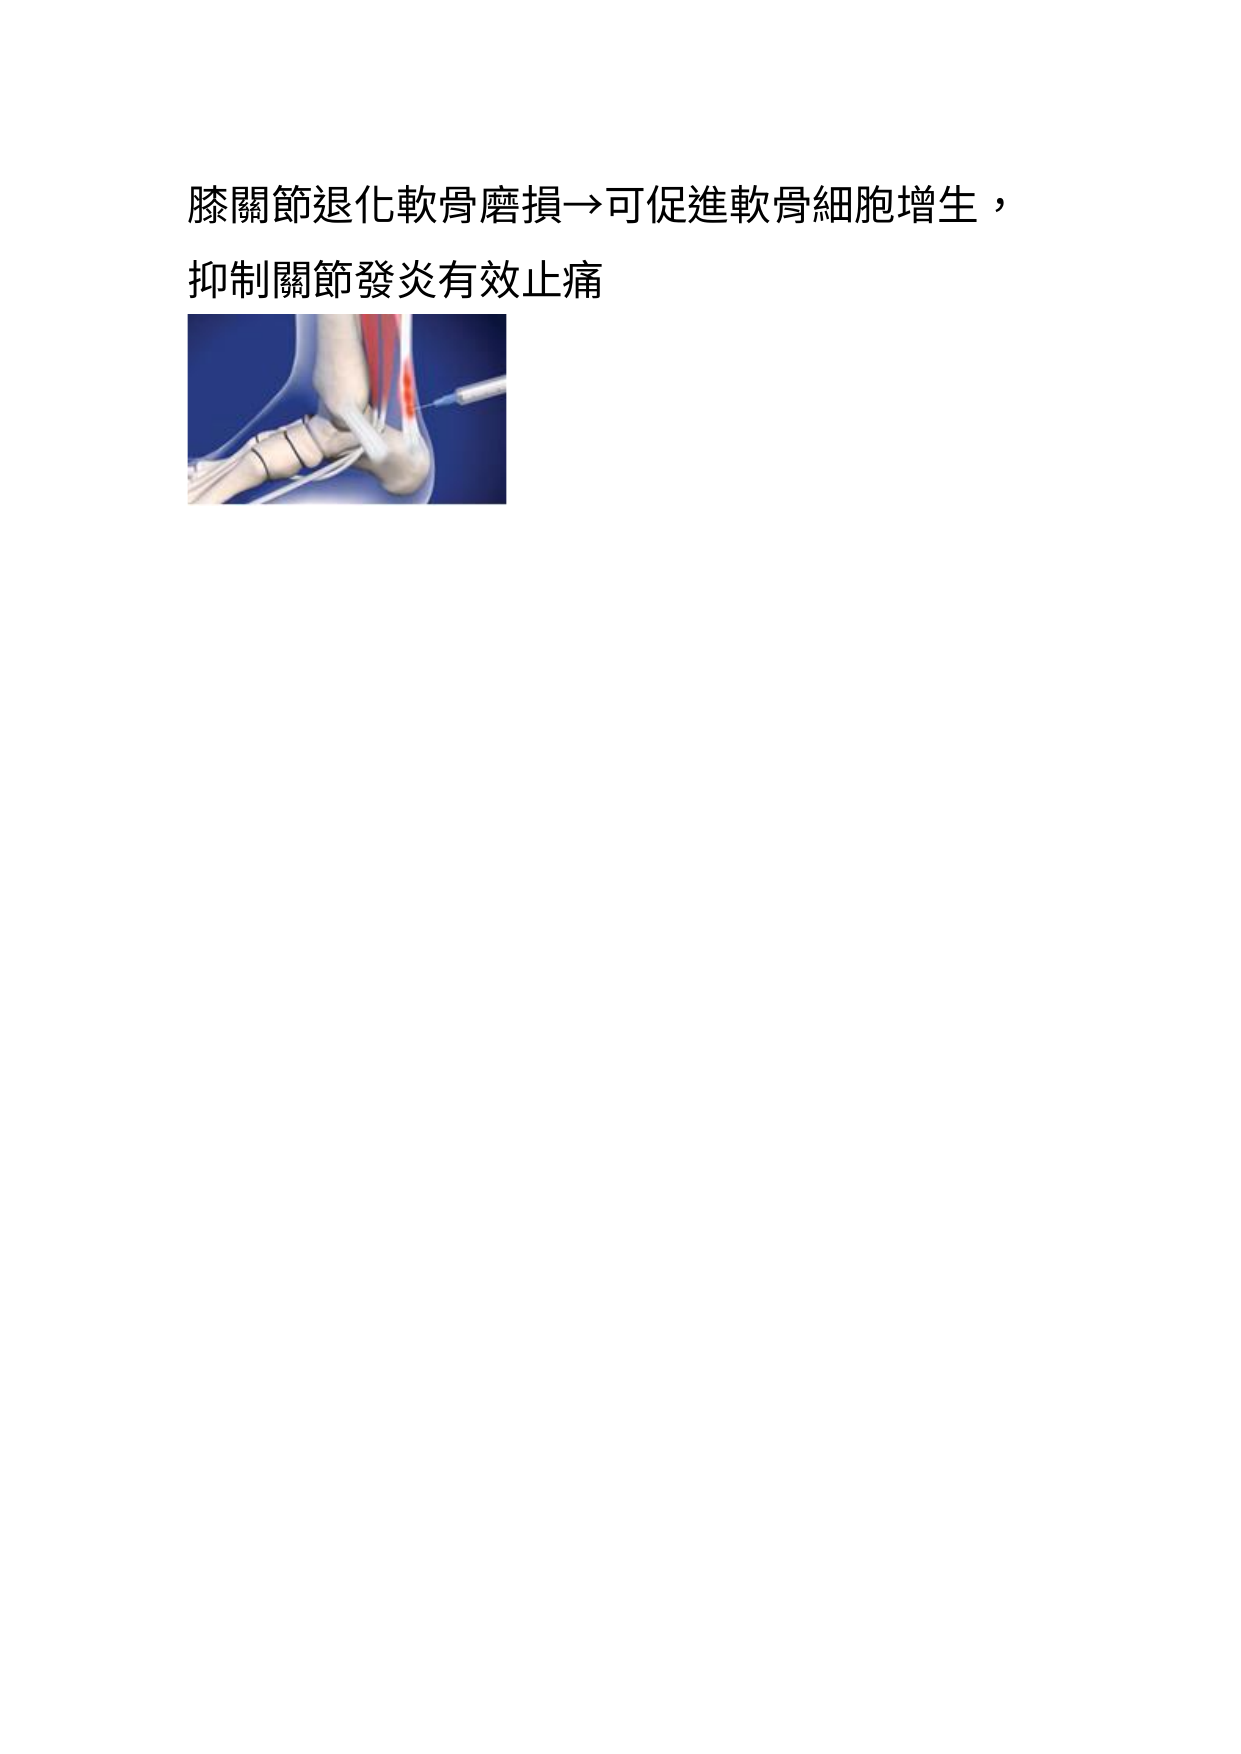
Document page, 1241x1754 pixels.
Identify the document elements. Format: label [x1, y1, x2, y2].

picture [187, 314, 507, 506]
text [187, 164, 1053, 539]
